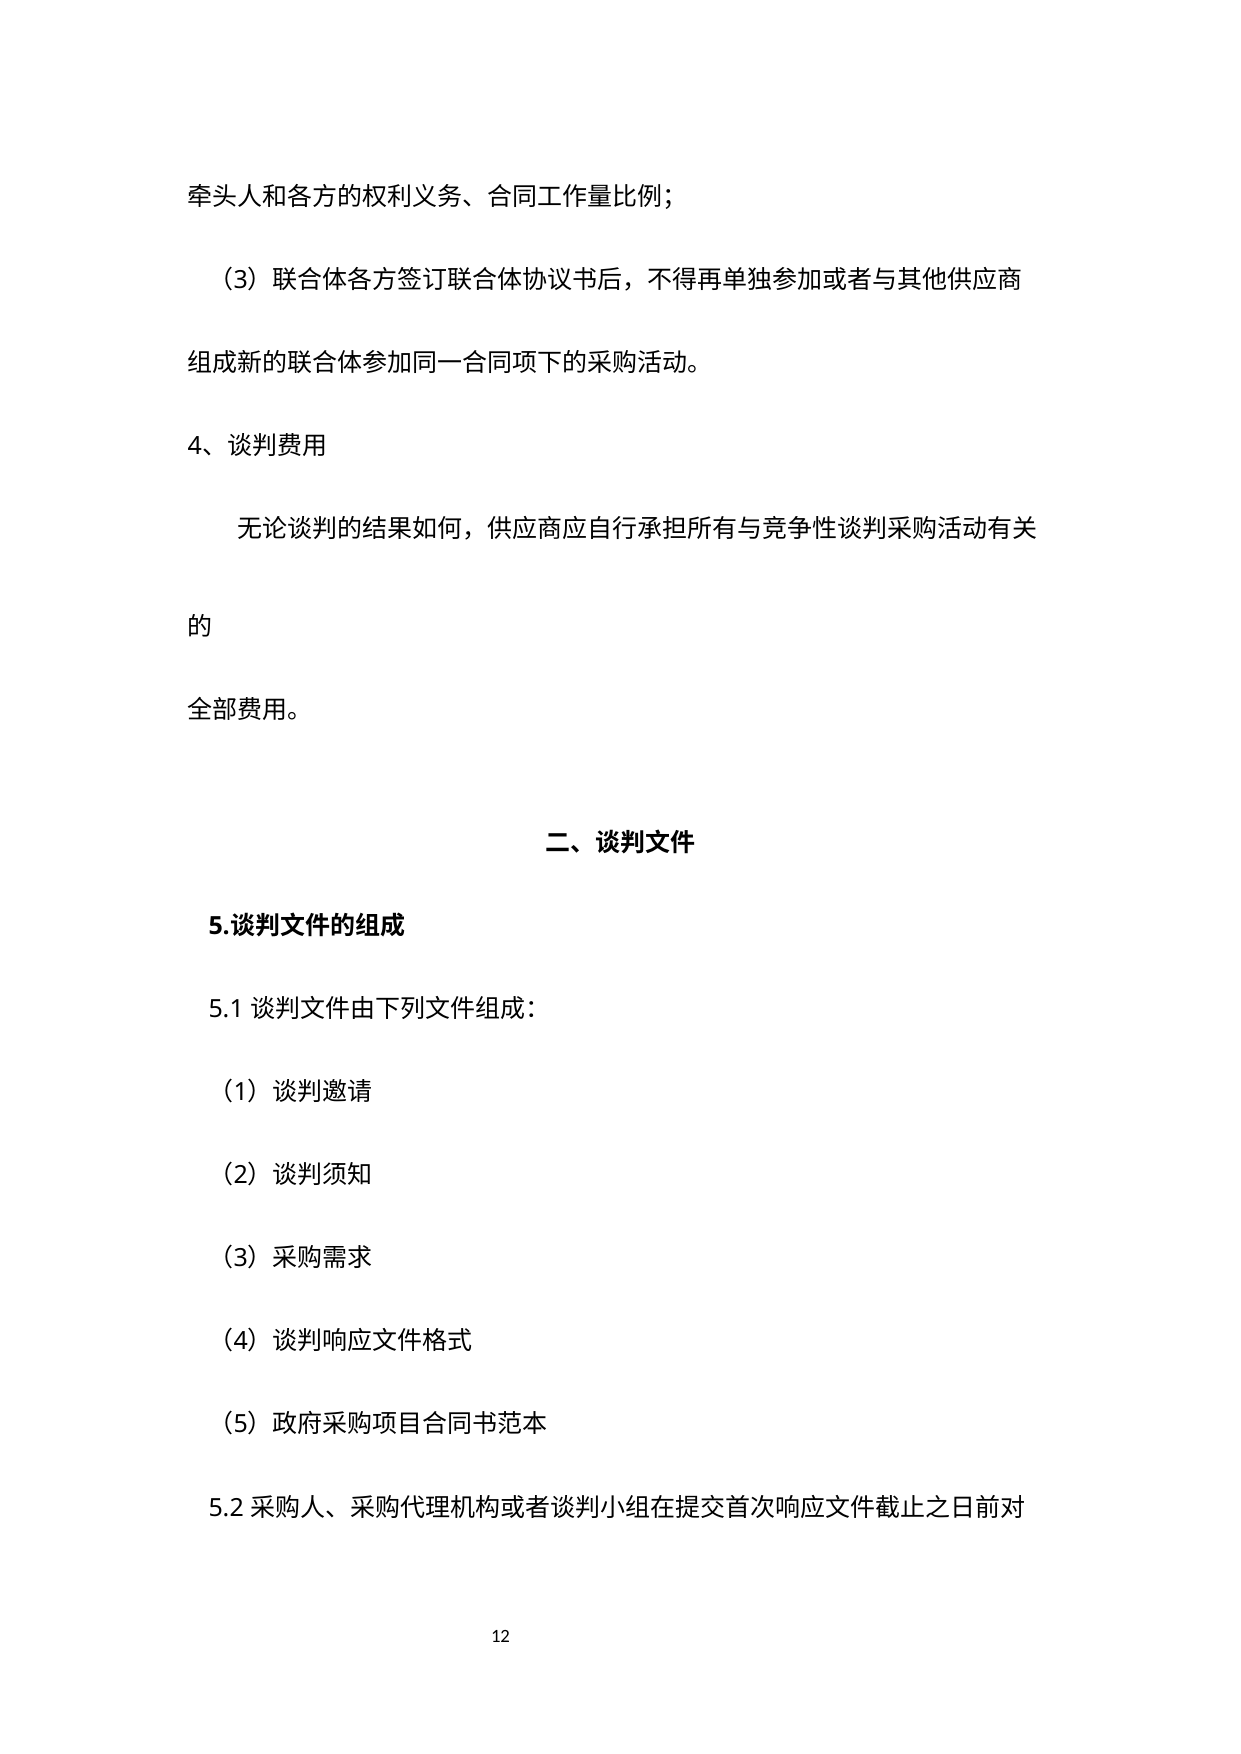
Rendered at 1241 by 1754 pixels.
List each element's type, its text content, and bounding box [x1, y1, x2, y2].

text 5.2 采购人、采购代理机构或者谈判小组在提交首次响应文件截止之日前对 [187, 1473, 1053, 1538]
text （4）谈判响应文件格式 [187, 1306, 1053, 1371]
text （1）谈判邀请 [187, 1057, 1053, 1122]
list 谈判费用 [187, 411, 1053, 476]
text 牵头人和各方的权利义务、合同工作量比例； [187, 162, 1053, 227]
text （3）采购需求 [187, 1223, 1053, 1288]
text （2）谈判须知 [187, 1140, 1053, 1205]
text 全部费用。 [187, 675, 1053, 740]
text 5.1 谈判文件由下列文件组成： [187, 974, 1053, 1039]
text （3）联合体各方签订联合体协议书后，不得再单独参加或者与其他供应商 [187, 245, 1053, 310]
text 5.谈判文件的组成 [187, 891, 1053, 956]
text 二、谈判文件 [187, 808, 1053, 873]
text （5）政府采购项目合同书范本 [187, 1389, 1053, 1454]
text 无论谈判的结果如何，供应商应自行承担所有与竞争性谈判采购活动有关的 [187, 494, 1053, 657]
text 组成新的联合体参加同一合同项下的采购活动。 [187, 328, 1053, 393]
